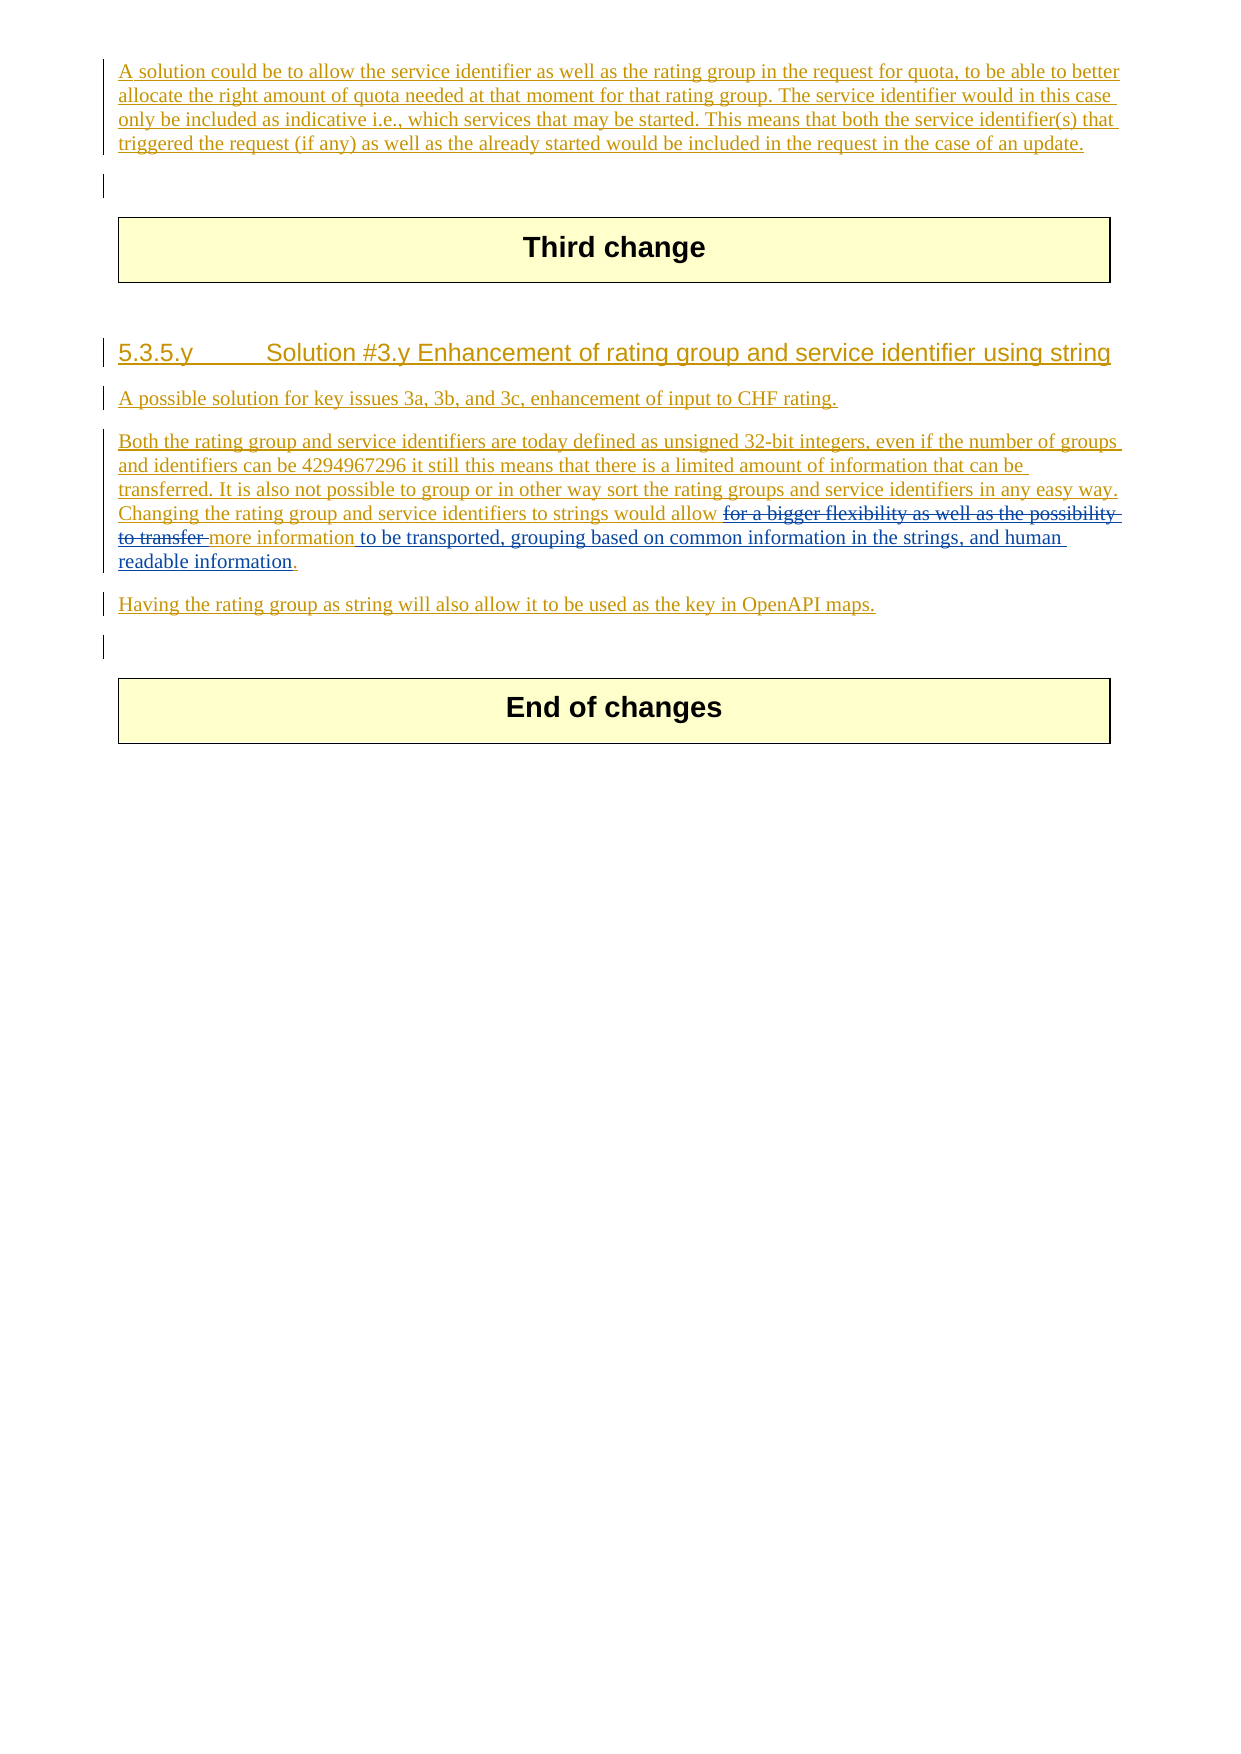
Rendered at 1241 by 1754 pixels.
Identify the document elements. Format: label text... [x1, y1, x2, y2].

table_header End of changes [119, 679, 1109, 742]
table_header Third change [119, 218, 1109, 282]
